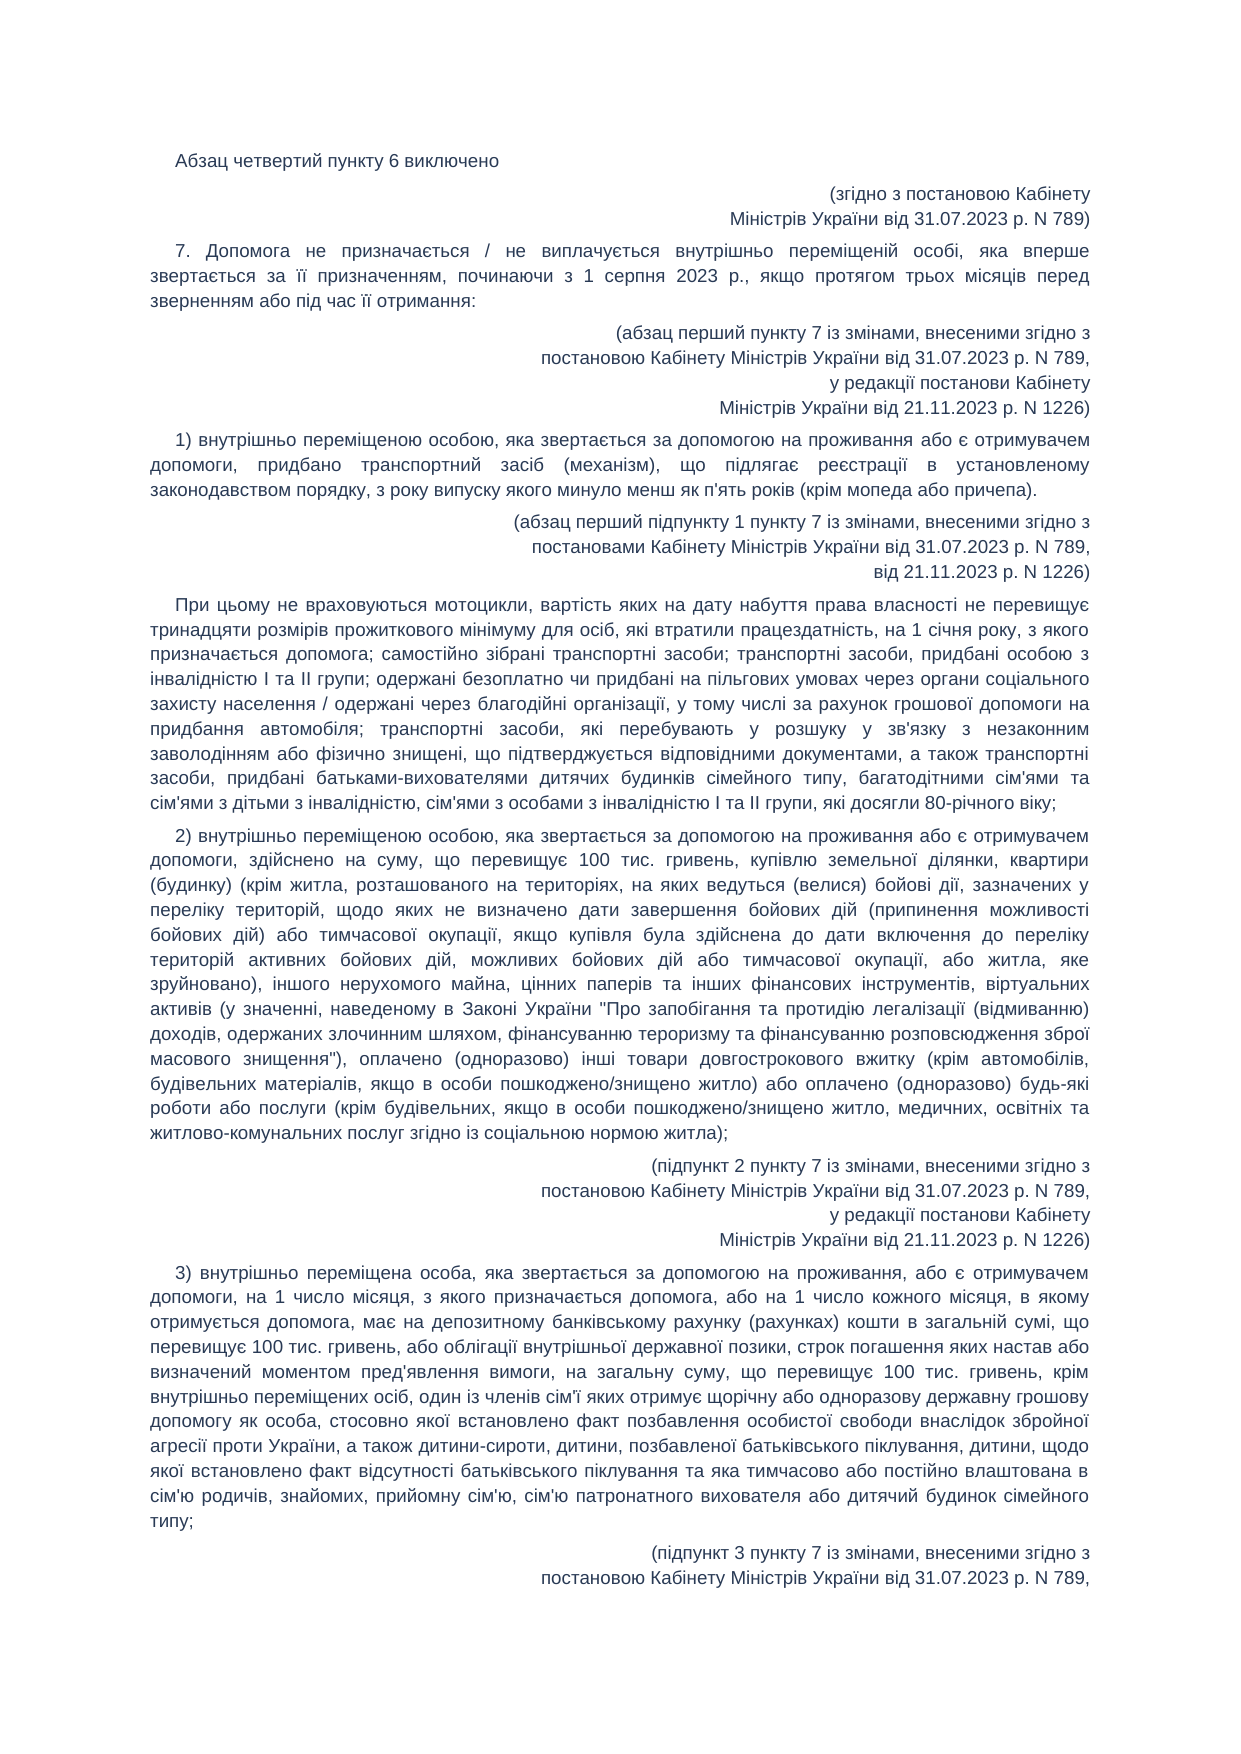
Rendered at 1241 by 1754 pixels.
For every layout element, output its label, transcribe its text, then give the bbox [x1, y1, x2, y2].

text 7. Допомога не призначається / не виплачується внутрішньо переміщеній особі, яка вперше звертається за її призначенням, починаючи з 1 серпня 2023 р., якщо протягом трьох місяців перед зверненням або під час її отримання: [150, 240, 1090, 311]
text (абзац перший пункту 7 із змінами, внесеними згідно з постановою Кабінету Міністрів України від 31.07.2023 р. N 789, у редакції постанови Кабінету Міністрів України від 21.11.2023 р. N 1226) [150, 322, 1090, 418]
text Абзац четвертий пункту 6 виключено [150, 150, 1090, 172]
text (підпункт 2 пункту 7 із змінами, внесеними згідно з постановою Кабінету Міністрів України від 31.07.2023 р. N 789, у редакції постанови Кабінету Міністрів України від 21.11.2023 р. N 1226) [150, 1154, 1090, 1251]
text 1) внутрішньо переміщеною особою, яка звертається за допомогою на проживання або є отримувачем допомоги, придбано транспортний засіб (механізм), що підлягає реєстрації в установленому законодавством порядку, з року випуску якого минуло менш як п'ять років (крім мопеда або причепа). [150, 429, 1090, 500]
text (абзац перший підпункту 1 пункту 7 із змінами, внесеними згідно з постановами Кабінету Міністрів України від 31.07.2023 р. N 789, від 21.11.2023 р. N 1226) [150, 511, 1090, 582]
text (згідно з постановою Кабінету Міністрів України від 31.07.2023 р. N 789) [150, 183, 1090, 229]
text 3) внутрішньо переміщена особа, яка звертається за допомогою на проживання, або є отримувачем допомоги, на 1 число місяця, з якого призначається допомога, або на 1 число кожного місяця, в якому отримується допомога, має на депозитному банківському рахунку (рахунках) кошти в загальній сумі, що перевищує 100 тис. гривень, або облігації внутрішньої державної позики, строк погашення яких настав або визначений моментом пред'явлення вимоги, на загальну суму, що перевищує 100 тис. гривень, крім внутрішньо переміщених осіб, один із членів сім'ї яких отримує щорічну або одноразову державну грошову допомогу як особа, стосовно якої встановлено факт позбавлення особистої свободи внаслідок збройної агресії проти України, а також дитини-сироти, дитини, позбавленої батьківського піклування, дитини, щодо якої встановлено факт відсутності батьківського піклування та яка тимчасово або постійно влаштована в сім'ю родичів, знайомих, прийомну сім'ю, сім'ю патронатного вихователя або дитячий будинок сімейного типу; [150, 1262, 1090, 1531]
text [150, 1542, 1090, 1588]
text 2) внутрішньо переміщеною особою, яка звертається за допомогою на проживання або є отримувачем допомоги, здійснено на суму, що перевищує 100 тис. гривень, купівлю земельної ділянки, квартири (будинку) (крім житла, розташованого на територіях, на яких ведуться (велися) бойові дії, зазначених у переліку територій, щодо яких не визначено дати завершення бойових дій (припинення можливості бойових дій) або тимчасової окупації, якщо купівля була здійснена до дати включення до переліку територій активних бойових дій, можливих бойових дій або тимчасової окупації, або житла, яке зруйновано), іншого нерухомого майна, цінних паперів та інших фінансових інструментів, віртуальних активів (у значенні, наведеному в Законі України "Про запобігання та протидію легалізації (відмиванню) доходів, одержаних злочинним шляхом, фінансуванню тероризму та фінансуванню розповсюдження зброї масового знищення"), оплачено (одноразово) інші товари довгострокового вжитку (крім автомобілів, будівельних матеріалів, якщо в особи пошкоджено/знищено житло) або оплачено (одноразово) будь-які роботи або послуги (крім будівельних, якщо в особи пошкоджено/знищено житло, медичних, освітніх та житлово-комунальних послуг згідно із соціальною нормою житла); [150, 824, 1090, 1143]
text При цьому не враховуються мотоцикли, вартість яких на дату набуття права власності не перевищує тринадцяти розмірів прожиткового мінімуму для осіб, які втратили працездатність, на 1 січня року, з якого призначається допомога; самостійно зібрані транспортні засоби; транспортні засоби, придбані особою з інвалідністю I та II групи; одержані безоплатно чи придбані на пільгових умовах через органи соціального захисту населення / одержані через благодійні організації, у тому числі за рахунок грошової допомоги на придбання автомобіля; транспортні засоби, які перебувають у розшуку у зв'язку з незаконним заволодінням або фізично знищені, що підтверджується відповідними документами, а також транспортні засоби, придбані батьками-вихователями дитячих будинків сімейного типу, багатодітними сім'ями та сім'ями з дітьми з інвалідністю, сім'ями з особами з інвалідністю I та II групи, які досягли 80-річного віку; [150, 593, 1090, 813]
